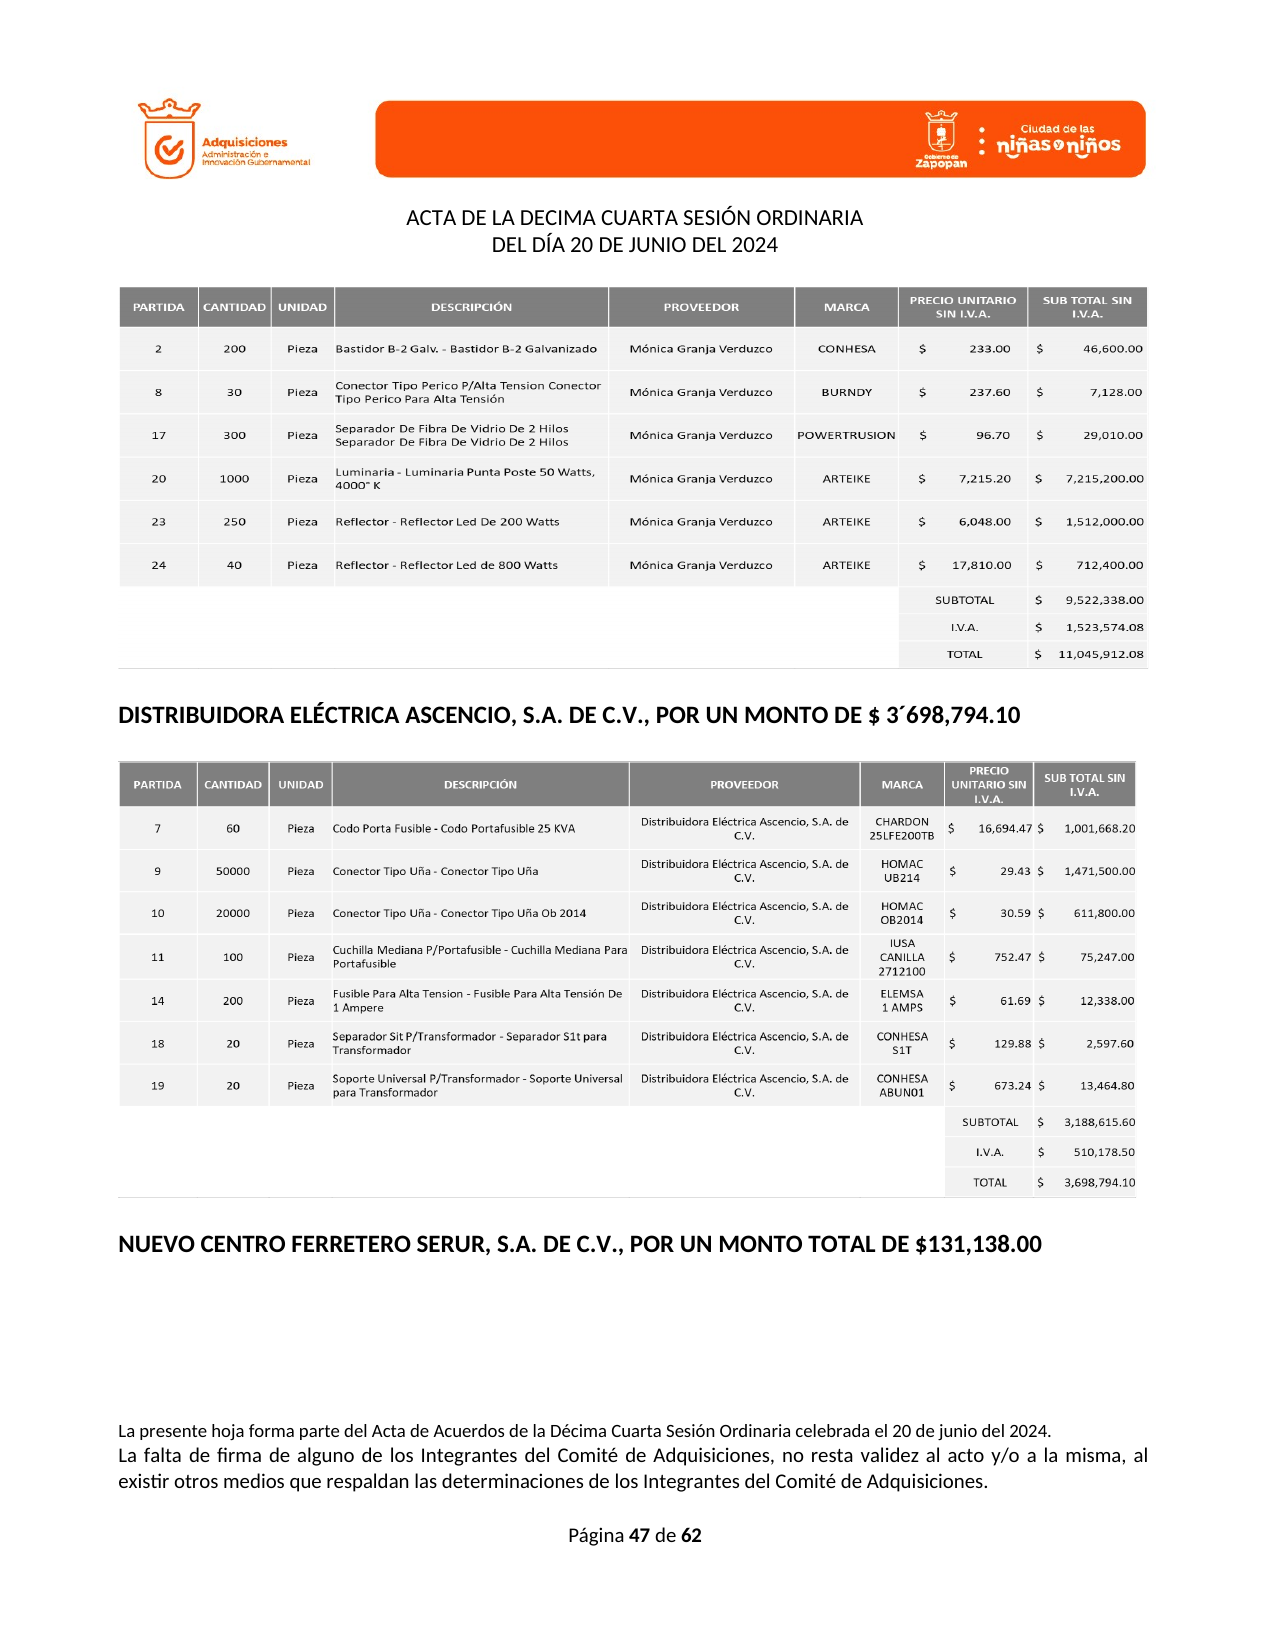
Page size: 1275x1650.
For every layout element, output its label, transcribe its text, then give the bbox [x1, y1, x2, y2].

picture [118, 73, 1165, 203]
text DISTRIBUIDORA ELÉCTRICA ASCENCIO, S.A. DE C.V., POR UN MONTO DE $ 3´698,794.10 [118, 699, 1152, 729]
picture [118, 760, 1137, 1198]
text NUEVO CENTRO FERRETERO SERUR, S.A. DE C.V., POR UN MONTO TOTAL DE $131,138.00 [118, 1228, 1152, 1258]
picture [118, 287, 1149, 669]
